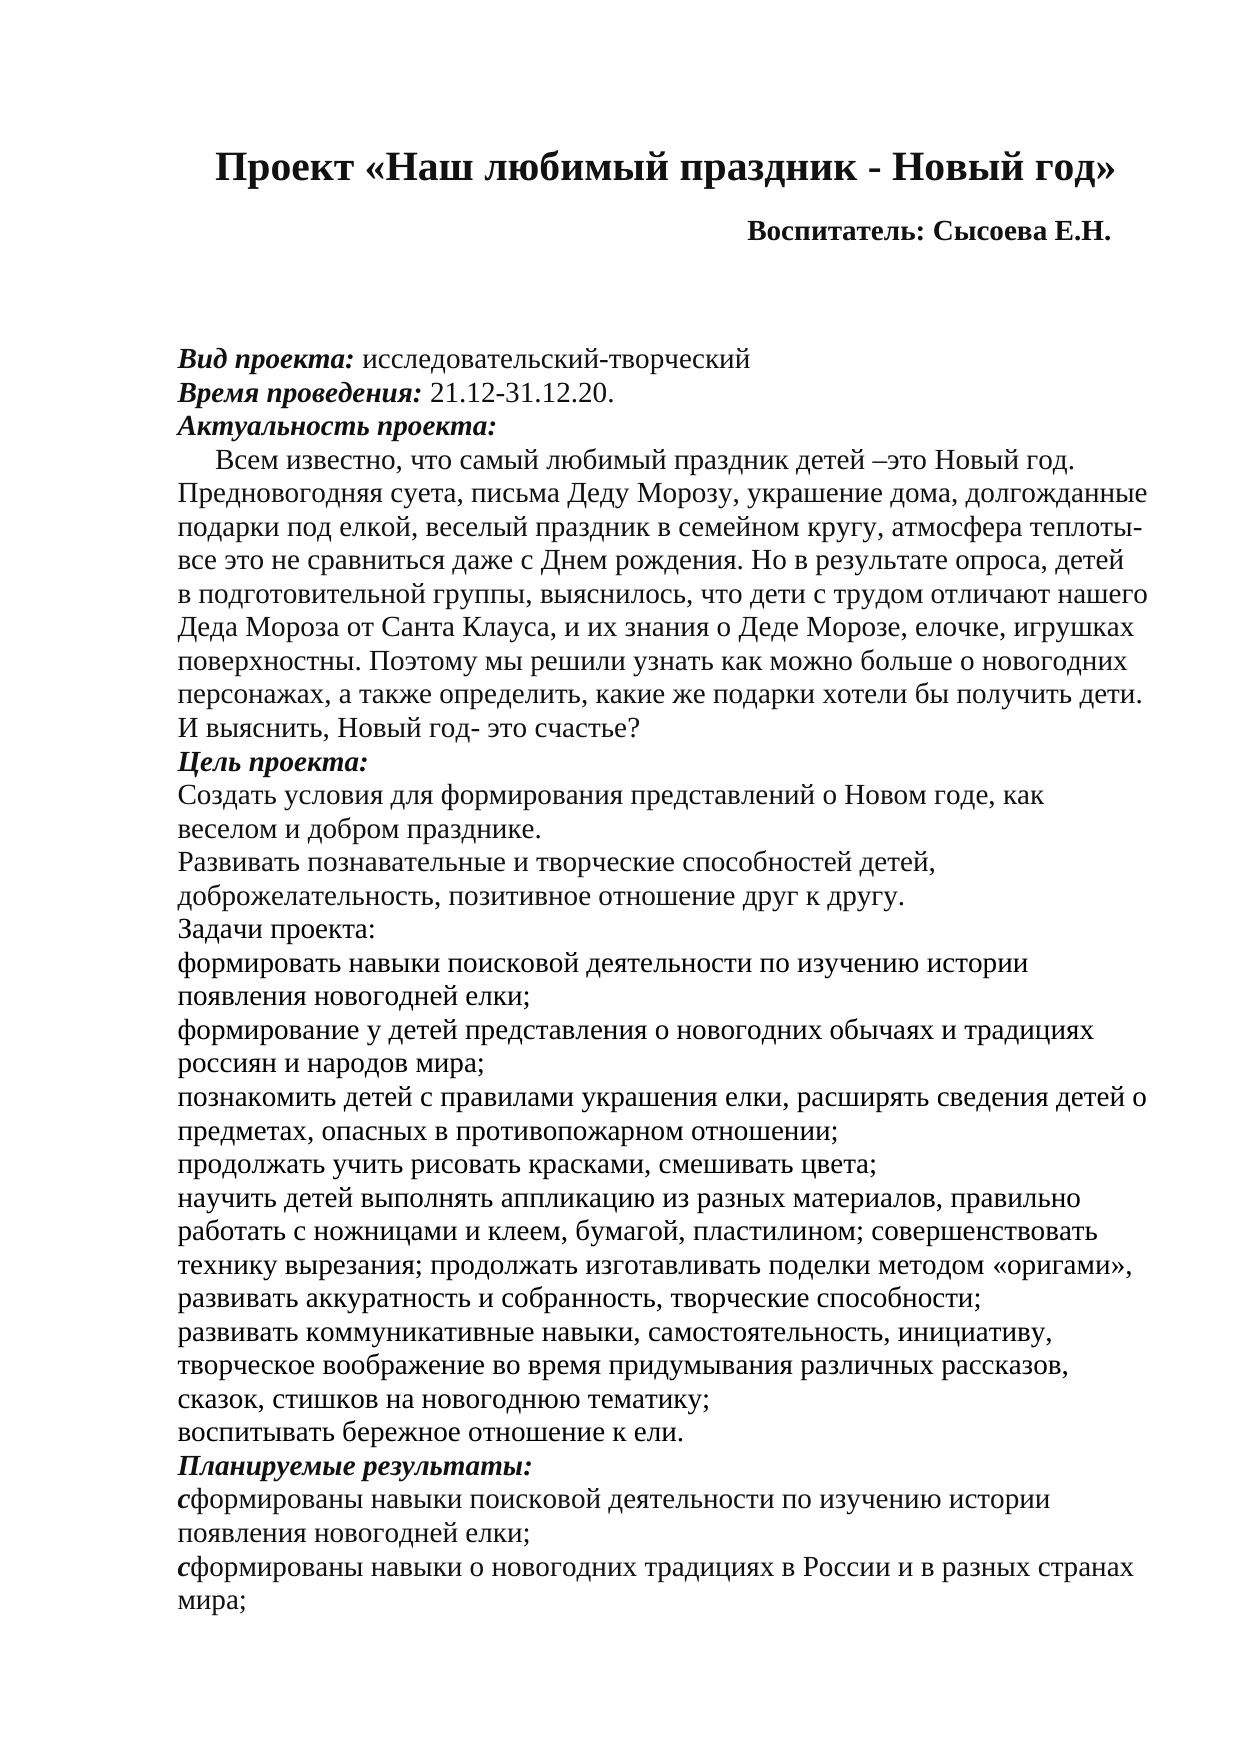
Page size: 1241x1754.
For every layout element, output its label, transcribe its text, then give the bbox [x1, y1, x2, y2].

text продолжать учить рисовать красками, смешивать цвета; [177, 1146, 1152, 1180]
text научить детей выполнять аппликацию из разных материалов, правильно работать с ножницами и клеем, бумагой, пластилином; совершенствовать технику вырезания; продолжать изготавливать поделки методом «оригами», развивать аккуратность и собранность, творческие способности; [177, 1180, 1152, 1314]
text Проект «Наш любимый праздник - Новый год» [177, 142, 1152, 189]
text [177, 1448, 1152, 1616]
text Воспитатель: Сысоева Е.Н. [177, 213, 1152, 246]
text Вид проекта: исследовательский-творческий [177, 341, 1152, 375]
text познакомить детей с правилами украшения елки, расширять сведения детей о предметах, опасных в противопожарном отношении; [177, 1079, 1152, 1146]
text Всем известно, что самый любимый праздник детей –это Новый год. Предновогодняя суета, письма Деду Морозу, украшение дома, долгожданные подарки под елкой, веселый праздник в семейном кругу, атмосфера теплоты- все это не сравниться даже с Днем рождения. Но в результате опроса, детей в подготовительной группы, выяснилось, что дети с трудом отличают нашего Деда Мороза от Санта Клауса, и их знания о Деде Морозе, елочке, игрушках поверхностны. Поэтому мы решили узнать как можно больше о новогодних персонажах, а также определить, какие же подарки хотели бы получить дети. И выяснить, Новый год- это счастье? Цель проекта: Создать условия для формирования представлений о Новом годе, как веселом и добром празднике. Развивать познавательные и творческие способностей детей, доброжелательность, позитивное отношение друг к другу. [177, 442, 1152, 911]
text формировать навыки поисковой деятельности по изучению истории появления новогодней елки; [177, 945, 1152, 1012]
text воспитывать бережное отношение к ели. [177, 1414, 1152, 1448]
text развивать коммуникативные навыки, самостоятельность, инициативу, творческое воображение во время придумывания различных рассказов, сказок, стишков на новогоднюю тематику; [177, 1314, 1152, 1414]
text Актуальность проекта: [177, 408, 1152, 442]
text Время проведения: 21.12-31.12.20. [177, 375, 1152, 408]
text формирование у детей представления о новогодних обычаях и традициях россиян и народов мира; [177, 1012, 1152, 1079]
text Задачи проекта: [177, 911, 1152, 945]
